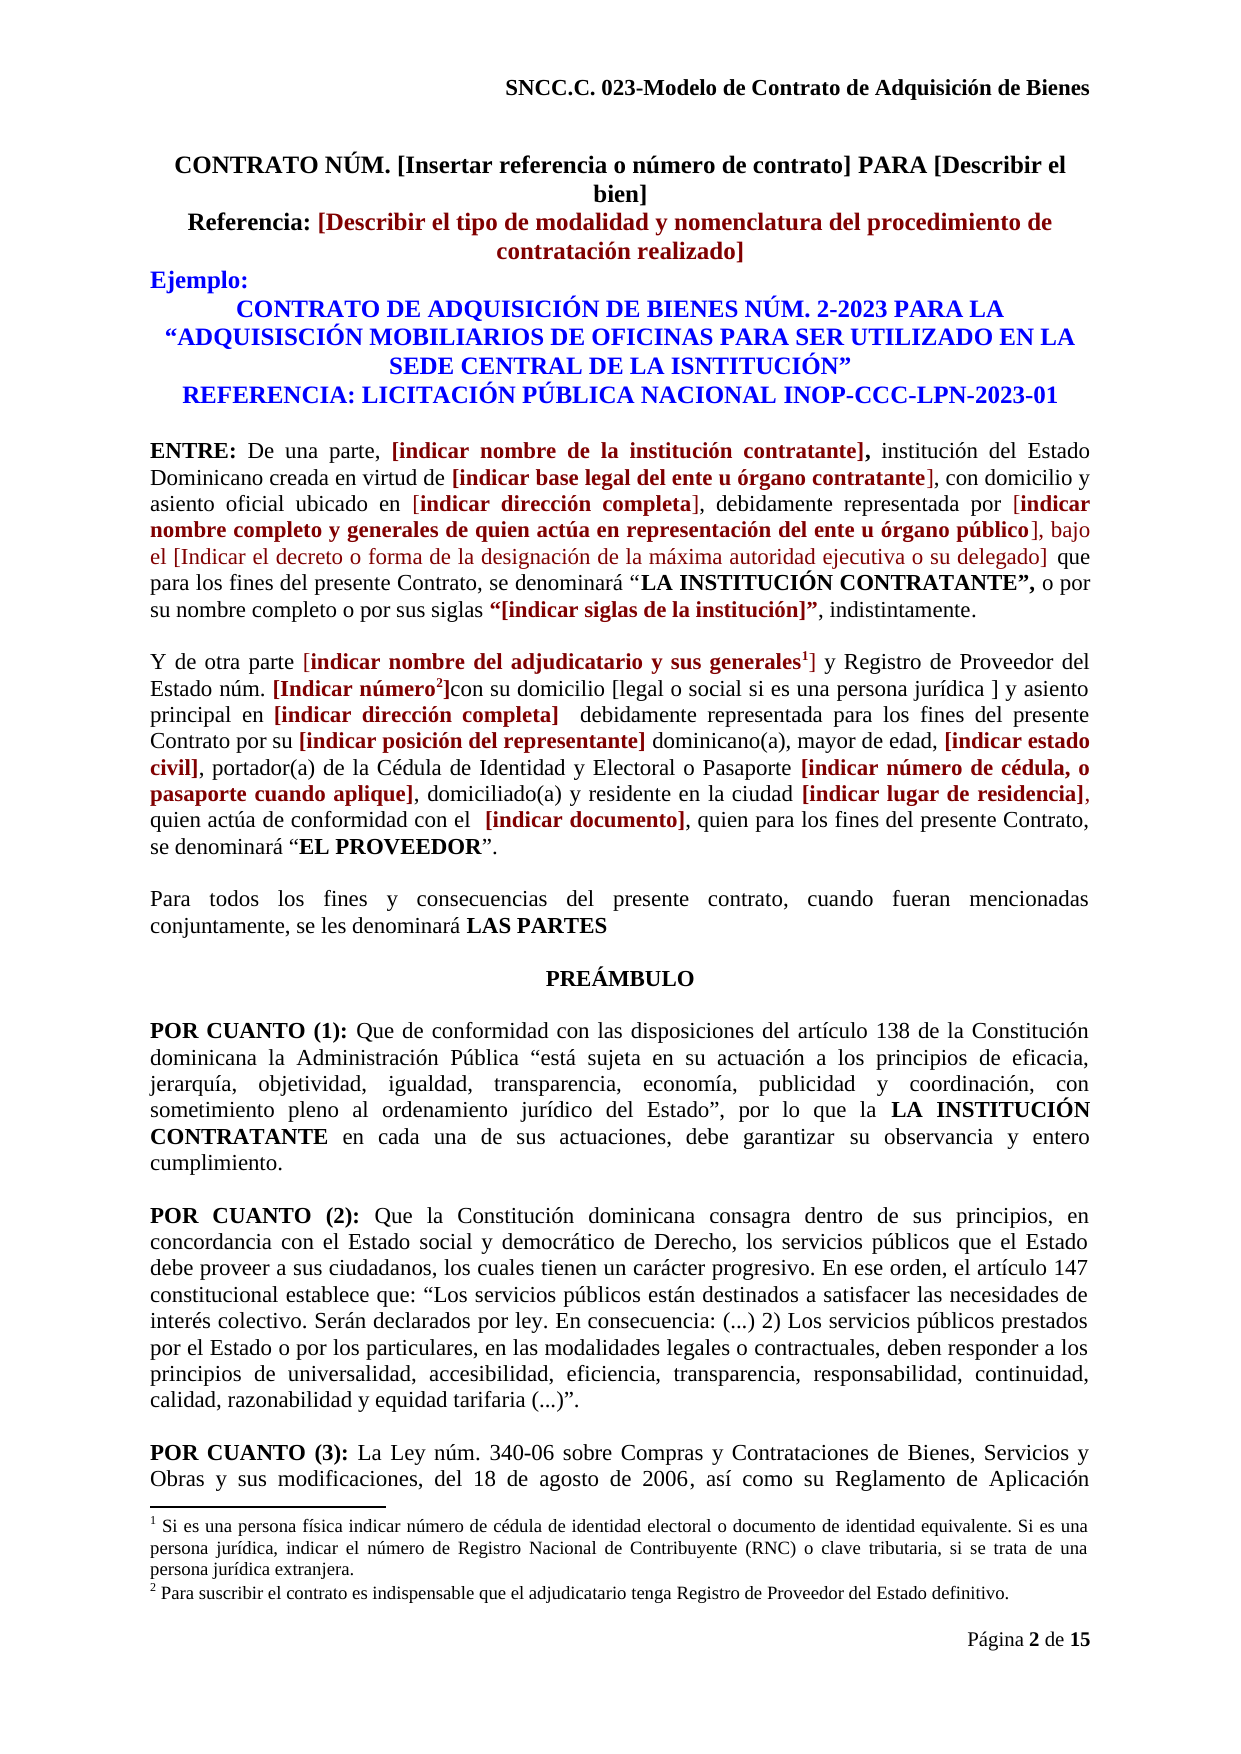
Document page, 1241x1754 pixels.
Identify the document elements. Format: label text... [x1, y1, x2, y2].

text POR CUANTO (1): Que de conformidad con las disposiciones del artículo 138 de la Constitución dominicana la Administración Pública “está sujeta en su actuación a los principios de eficacia, jerarquía, objetividad, igualdad, transparencia, economía, publicidad y coordinación, con sometimiento pleno al ordenamiento jurídico del Estado”, por lo que la LA INSTITUCIÓN CONTRATANTE en cada una de sus actuaciones, debe garantizar su observancia y entero cumplimiento. [150, 1017, 1090, 1175]
text ENTRE: De una parte, [indicar nombre de la institución contratante], institución del Estado Dominicano creada en virtud de [indicar base legal del ente u órgano contratante], con domicilio y asiento oficial ubicado en [indicar dirección completa], debidamente representada por [indicar nombre completo y generales de quien actúa en representación del ente u órgano público], bajo el [Indicar el decreto o forma de la designación de la máxima autoridad ejecutiva o su delegado] que para los fines del presente Contrato, se denominará “LA INSTITUCIÓN CONTRATANTE”, o por su nombre completo o por sus siglas “[indicar siglas de la institución]”, indistintamente. [150, 437, 1090, 622]
text REFERENCIA: LICITACIÓN PÚBLICA NACIONAL INOP-CCC-LPN-2023-01 [150, 380, 1090, 409]
text POR CUANTO (2): Que la Constitución dominicana consagra dentro de sus principios, en concordancia con el Estado social y democrático de Derecho, los servicios públicos que el Estado debe proveer a sus ciudadanos, los cuales tienen un carácter progresivo. En ese orden, el artículo 147 constitucional establece que: “Los servicios públicos están destinados a satisfacer las necesidades de interés colectivo. Serán declarados por ley. En consecuencia: (...) 2) Los servicios públicos prestados por el Estado o por los particulares, en las modalidades legales o contractuales, deben responder a los principios de universalidad, accesibilidad, eficiencia, transparencia, responsabilidad, continuidad, calidad, razonabilidad y equidad tarifaria (...)”. [150, 1202, 1090, 1413]
text CONTRATO DE ADQUISICIÓN DE BIENES NÚM. 2-2023 PARA LA [150, 294, 1090, 322]
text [150, 1439, 1090, 1492]
text PREÁMBULO [150, 964, 1090, 991]
text Referencia: [Describir el tipo de modalidad y nomenclatura del procedimiento de contratación realizado] [150, 207, 1090, 265]
text Y de otra parte [indicar nombre del adjudicatario y sus generales] y Registro de Proveedor del Estado núm. [Indicar número]con su domicilio [legal o social si es una persona jurídica ] y asiento principal en [indicar dirección completa] debidamente representada para los fines del presente Contrato por su [indicar posición del representante] dominicano(a), mayor de edad, [indicar estado civil], portador(a) de la Cédula de Identidad y Electoral o Pasaporte [indicar número de cédula, o pasaporte cuando aplique], domiciliado(a) y residente en la ciudad [indicar lugar de residencia], quien actúa de conformidad con el [indicar documento], quien para los fines del presente Contrato, se denominará “EL PROVEEDOR”. [150, 648, 1090, 859]
text Para todos los fines y consecuencias del presente contrato, cuando fueran mencionadas conjuntamente, se les denominará LAS PARTES [150, 886, 1090, 938]
text CONTRATO NÚM. [Insertar referencia o número de contrato] PARA [Describir el bien] [150, 150, 1090, 207]
text Ejemplo: [150, 265, 1090, 294]
text “ADQUISISCIÓN MOBILIARIOS DE OFICINAS PARA SER UTILIZADO EN LA SEDE CENTRAL DE LA ISNTITUCIÓN” [150, 322, 1090, 380]
